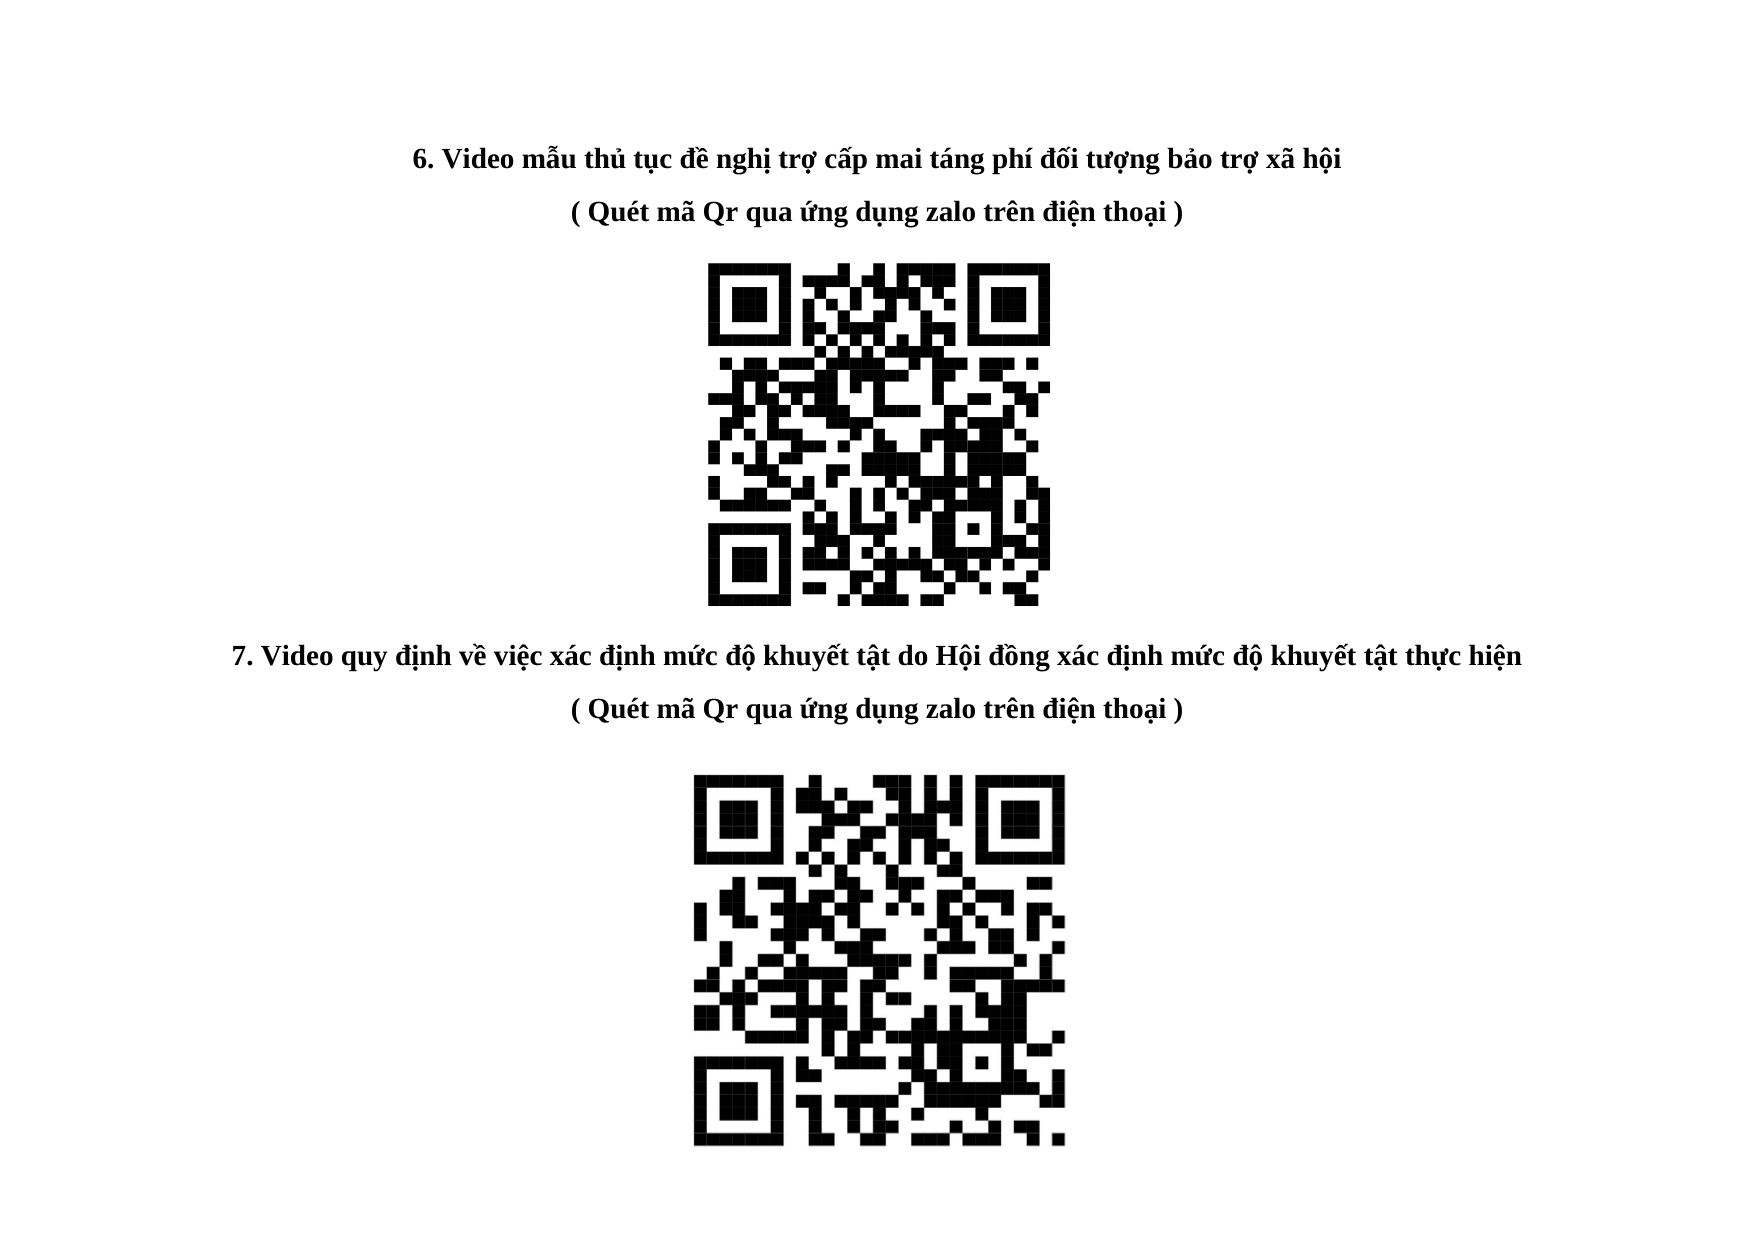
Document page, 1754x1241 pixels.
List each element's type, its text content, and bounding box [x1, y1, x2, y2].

text ( Quét mã Qr qua ứng dụng zalo trên điện thoại ) [118, 691, 1636, 724]
text 7. Video quy định về việc xác định mức độ khuyết tật do Hội đồng xác định mức độ khuyết tật thực hiện [118, 638, 1636, 672]
text 6. Video mẫu thủ tục đề nghị trợ cấp mai táng phí đối tượng bảo trợ xã hội [118, 141, 1636, 175]
text ( Quét mã Qr qua ứng dụng zalo trên điện thoại ) [118, 194, 1636, 228]
picture [675, 756, 1079, 1160]
picture [691, 247, 1063, 619]
